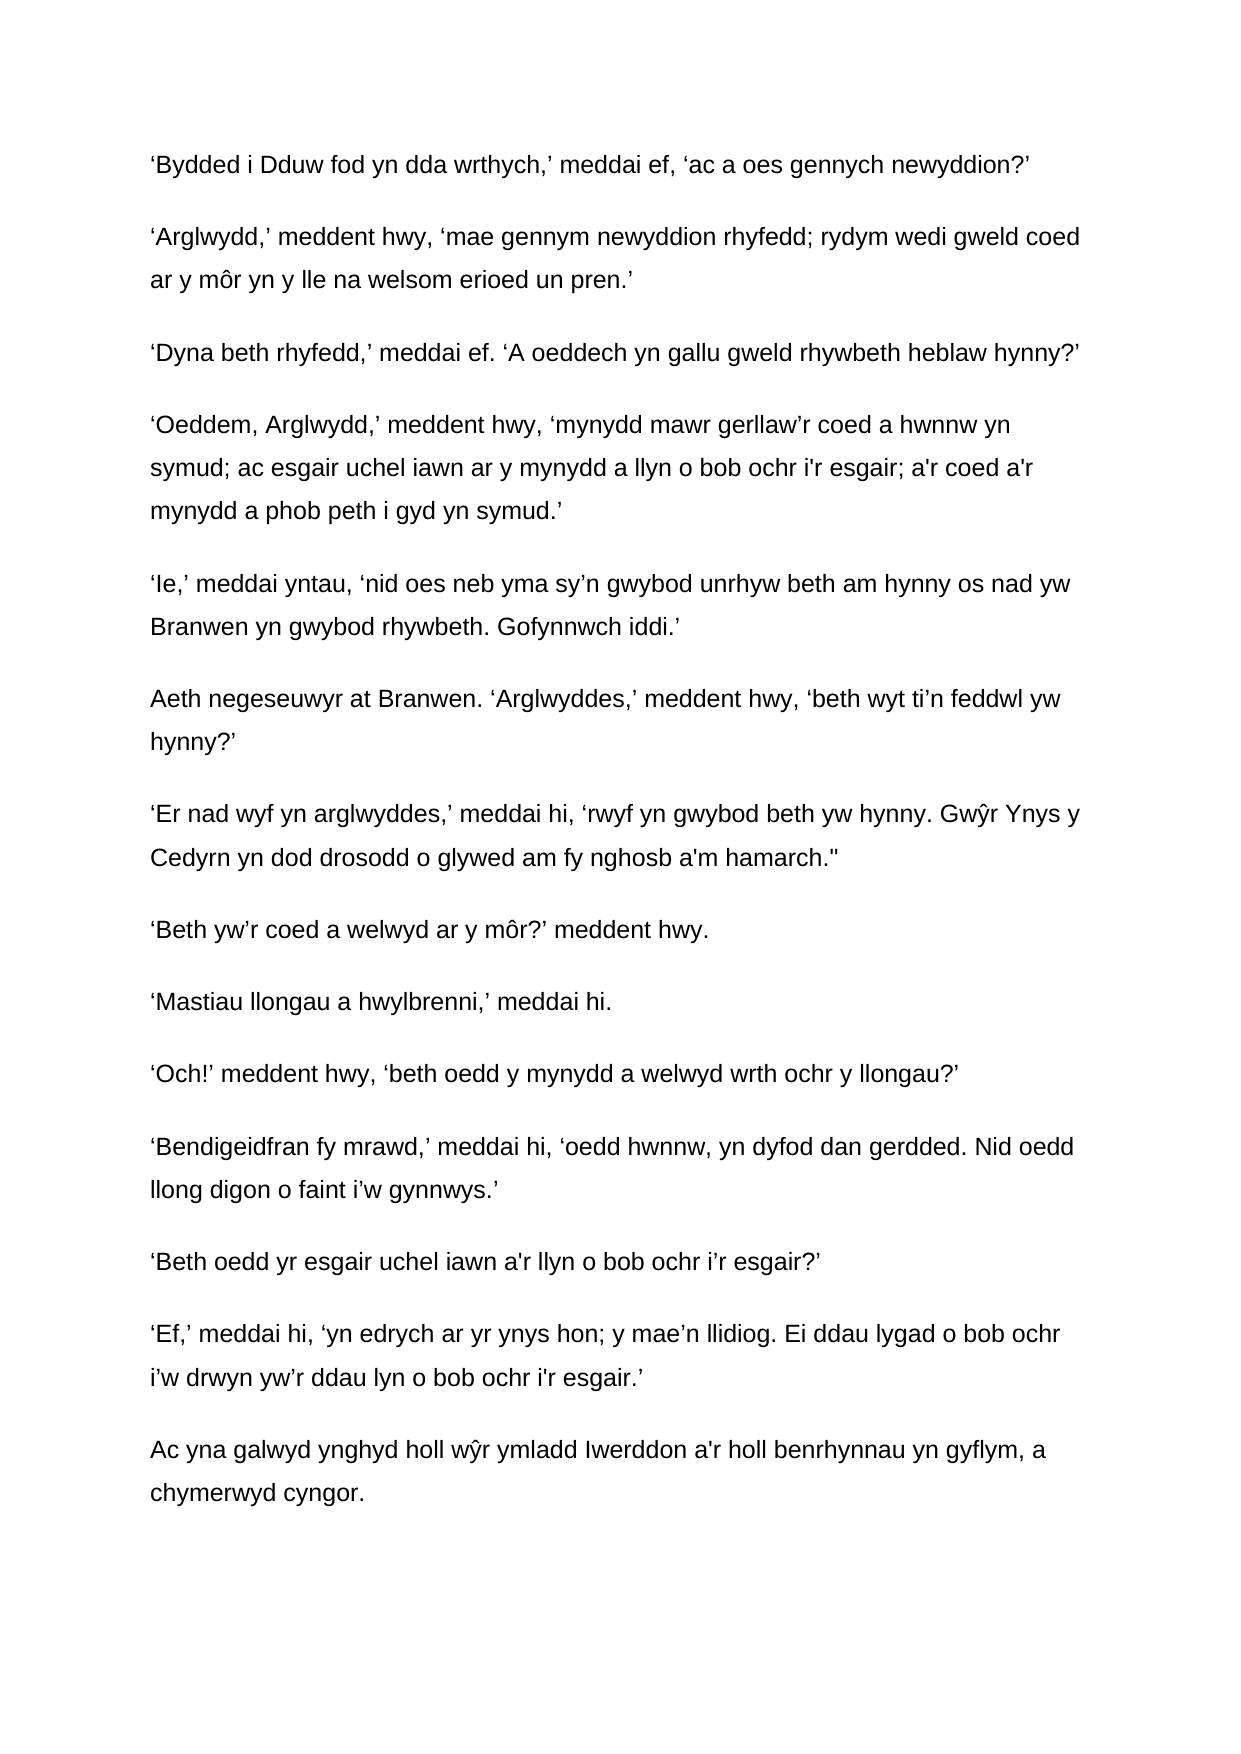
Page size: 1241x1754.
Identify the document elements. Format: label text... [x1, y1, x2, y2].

text Ac yna galwyd ynghyd holl wŷr ymladd Iwerddon a'r holl benrhynnau yn gyflym, a chymerwyd cyngor. [150, 1435, 1090, 1507]
text ‘Ef,’ meddai hi, ‘yn edrych ar yr ynys hon; y mae’n llidiog. Ei ddau lygad o bob ochr i’w drwyn yw’r ddau lyn o bob ochr i'r esgair.’ [150, 1319, 1090, 1391]
text ‘Och!’ meddent hwy, ‘beth oedd y mynydd a welwyd wrth ochr y llongau?’ [150, 1059, 1090, 1088]
text ‘Er nad wyf yn arglwyddes,’ meddai hi, ‘rwyf yn gwybod beth yw hynny. Gwŷr Ynys y Cedyrn yn dod drosodd o glywed am fy nghosb a'm hamarch." [150, 799, 1090, 871]
text ‘Mastiau llongau a hwylbrenni,’ meddai hi. [150, 987, 1090, 1016]
text ‘Arglwydd,’ meddent hwy, ‘mae gennym newyddion rhyfedd; rydym wedi gweld coed ar y môr yn y lle na welsom erioed un pren.’ [150, 222, 1090, 294]
text ‘Ie,’ meddai yntau, ‘nid oes neb yma sy’n gwybod unrhyw beth am hynny os nad yw Branwen yn gwybod rhywbeth. Gofynnwch iddi.’ [150, 568, 1090, 640]
text ‘Oeddem, Arglwydd,’ meddent hwy, ‘mynydd mawr gerllaw’r coed a hwnnw yn symud; ac esgair uchel iawn ar y mynydd a llyn o bob ochr i'r esgair; a'r coed a'r mynydd a phob peth i gyd yn symud.’ [150, 410, 1090, 525]
text ‘Dyna beth rhyfedd,’ meddai ef. ‘A oeddech yn gallu gweld rhywbeth heblaw hynny?’ [150, 338, 1090, 366]
text Aeth negeseuwyr at Branwen. ‘Arglwyddes,’ meddent hwy, ‘beth wyt ti’n feddwl yw hynny?’ [150, 684, 1090, 756]
text ‘Beth yw’r coed a welwyd ar y môr?’ meddent hwy. [150, 915, 1090, 943]
text ‘Beth oedd yr esgair uchel iawn a'r llyn o bob ochr i’r esgair?’ [150, 1247, 1090, 1276]
text ‘Bydded i Dduw fod yn dda wrthych,’ meddai ef, ‘ac a oes gennych newyddion?’ [150, 150, 1090, 179]
text ‘Bendigeidfran fy mrawd,’ meddai hi, ‘oedd hwnnw, yn dyfod dan gerdded. Nid oedd llong digon o faint i’w gynnwys.’ [150, 1132, 1090, 1203]
